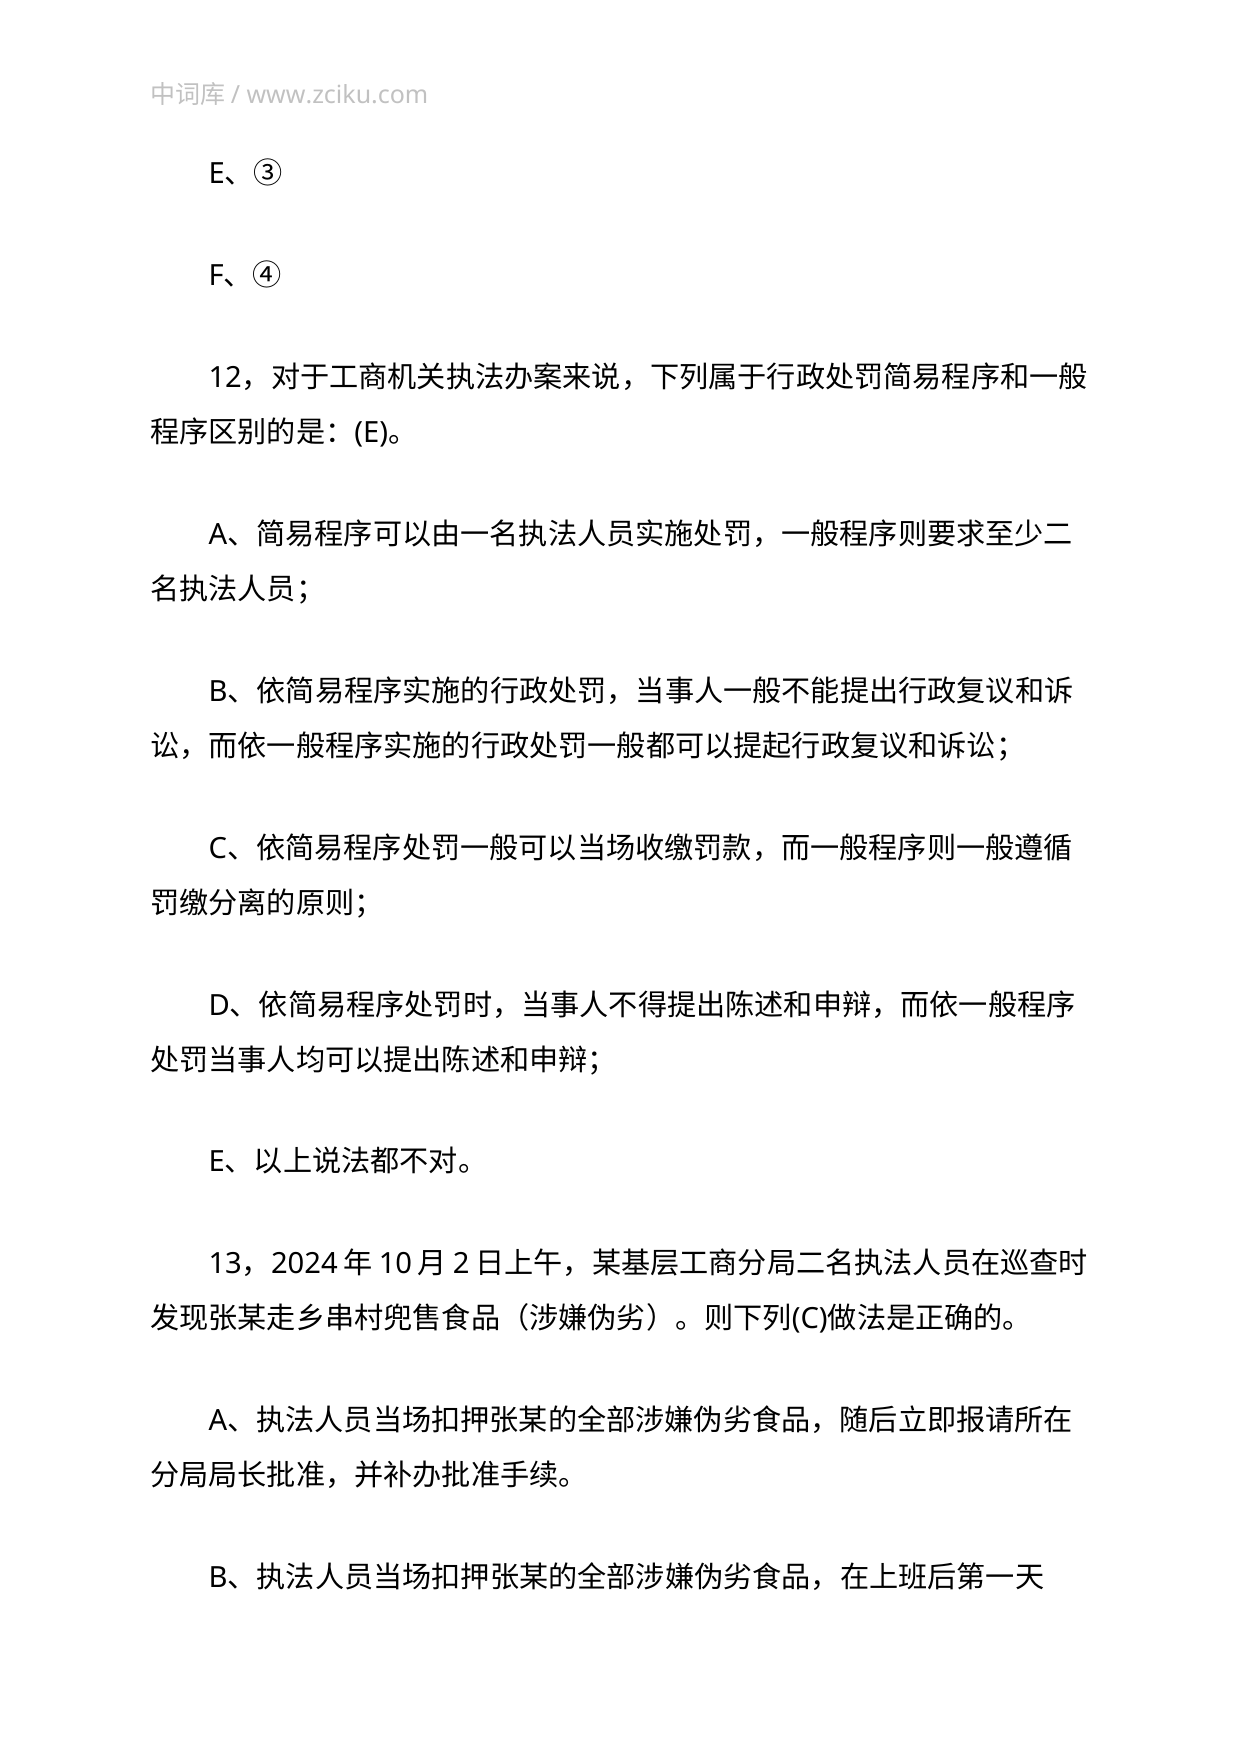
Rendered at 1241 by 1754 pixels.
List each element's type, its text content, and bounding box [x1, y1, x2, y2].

text E、③ [150, 150, 1090, 192]
text A、执法人员当场扣押张某的全部涉嫌伪劣食品，随后立即报请所在分局局长批准，并补办批准手续。 [150, 1397, 1090, 1494]
text F、④ [150, 252, 1090, 294]
text 13，2024年10月2日上午，某基层工商分局二名执法人员在巡查时发现张某走乡串村兜售食品（涉嫌伪劣）。则下列(C)做法是正确的。 [150, 1240, 1090, 1337]
text C、依简易程序处罚一般可以当场收缴罚款，而一般程序则一般遵循罚缴分离的原则； [150, 824, 1090, 922]
text E、以上说法都不对。 [150, 1138, 1090, 1180]
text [150, 1554, 1090, 1596]
text B、依简易程序实施的行政处罚，当事人一般不能提出行政复议和诉讼，而依一般程序实施的行政处罚一般都可以提起行政复议和诉讼； [150, 668, 1090, 765]
text D、依简易程序处罚时，当事人不得提出陈述和申辩，而依一般程序处罚当事人均可以提出陈述和申辩； [150, 981, 1090, 1078]
text A、简易程序可以由一名执法人员实施处罚，一般程序则要求至少二名执法人员； [150, 511, 1090, 608]
text 12，对于工商机关执法办案来说，下列属于行政处罚简易程序和一般程序区别的是：(E)。 [150, 354, 1090, 451]
